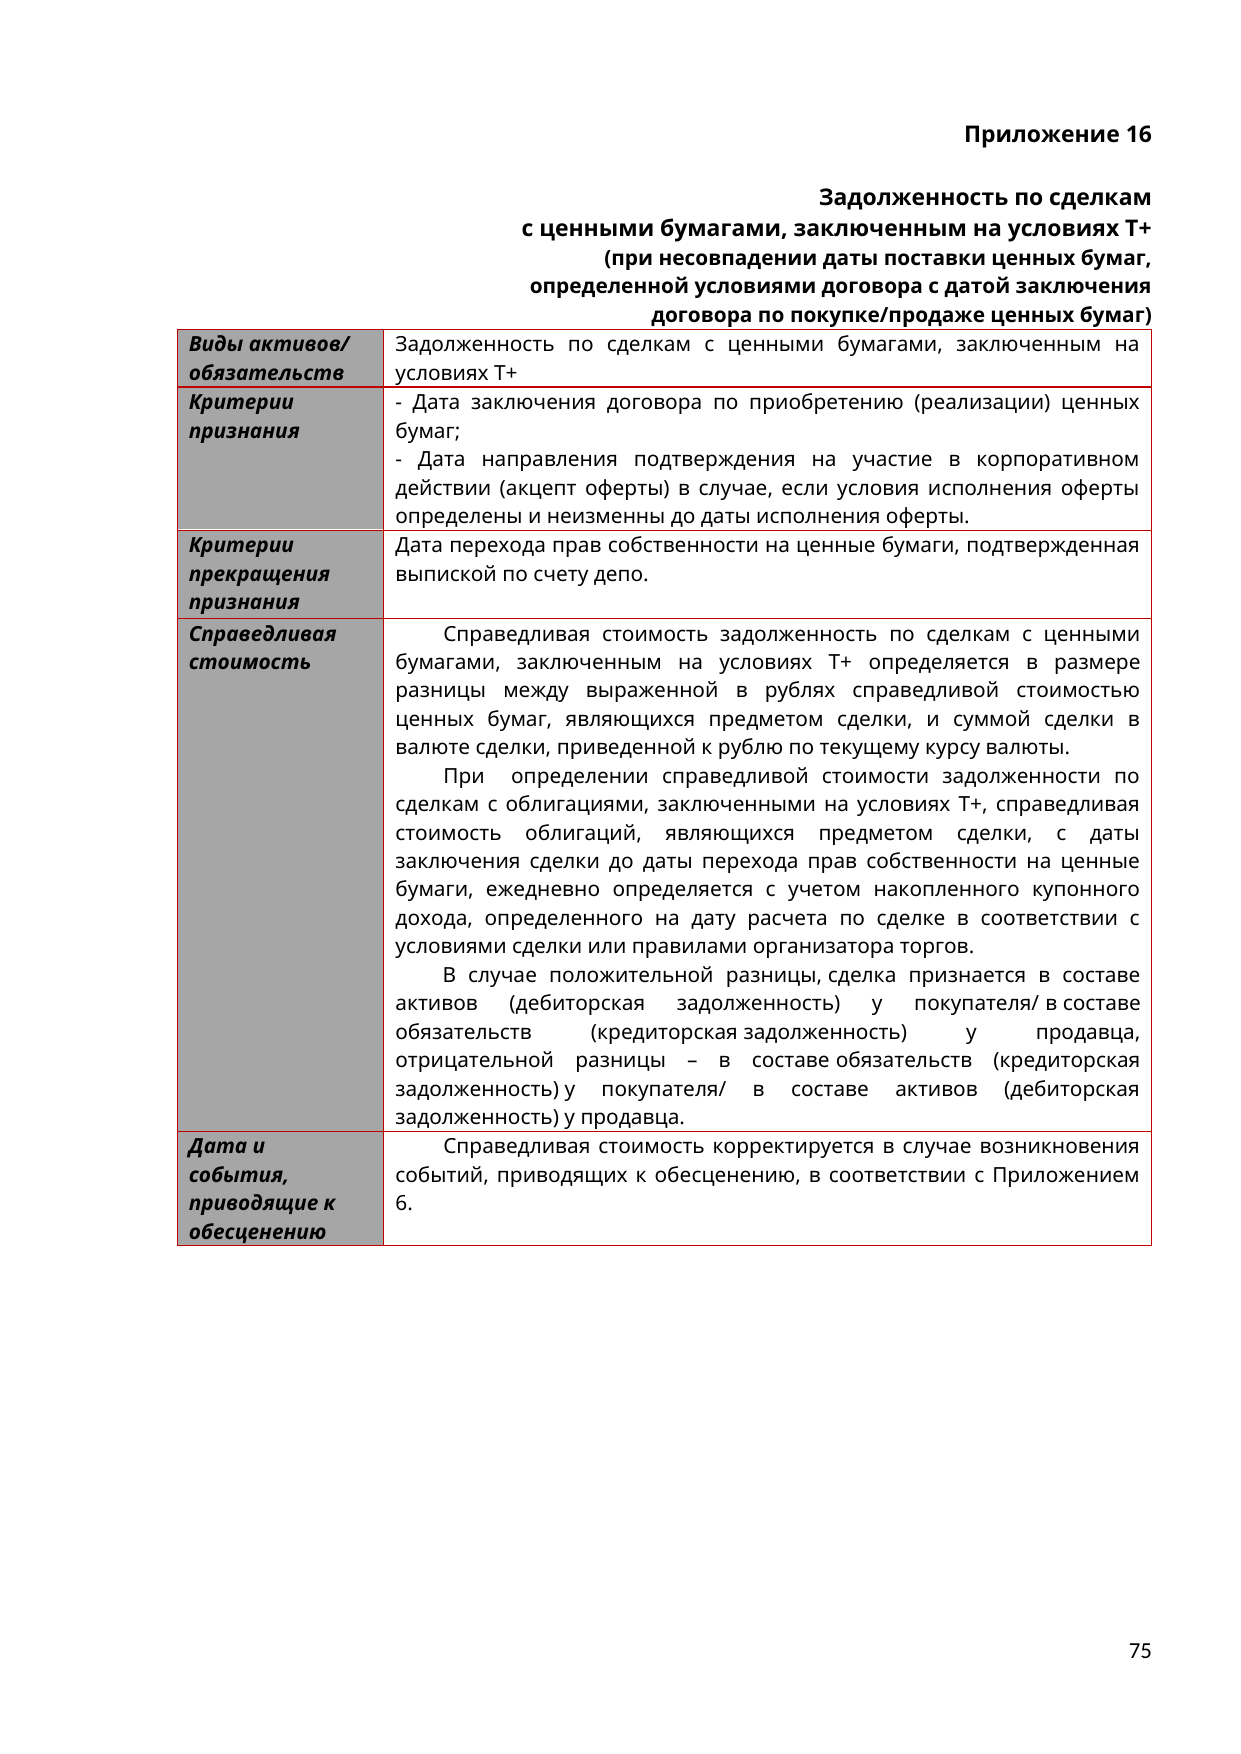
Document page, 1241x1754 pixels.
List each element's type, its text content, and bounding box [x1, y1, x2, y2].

table_cell Справедливая стоимость корректируется в случае возникновения событий, приводящих к обесценению, в соответствии с Приложением 6. [384, 1132, 1151, 1245]
table_cell Дата перехода прав собственности на ценные бумаги, подтвержденная выпиской по счету депо. [384, 531, 1151, 618]
text с ценными бумагами, заключенным на условиях Т+ [443, 212, 1152, 243]
text Задолженность по сделкам [443, 181, 1152, 212]
table_cell Критерии прекращения признания [178, 531, 383, 618]
table_cell Дата и события, приводящие к обесценению [178, 1132, 383, 1245]
table_cell Справедливая стоимость задолженность по сделкам с ценными бумагами, заключенным на условиях Т+ определяется в размере разницы между выраженной в рублях справедливой стоимостью ценных бумаг, являющихся предметом сделки, и суммой сделки в валюте сделки, приведенной к рублю по текущему курсу валюты. При определении справедливой стоимости задолженности по сделкам с облигациями, заключенными на условиях Т+, справедливая стоимость облигаций, являющихся предметом сделки, с даты заключения сделки до даты перехода прав собственности на ценные бумаги, ежедневно определяется с учетом накопленного купонного дохода, определенного на дату расчета по сделке в соответствии с условиями сделки или правилами организатора торгов. В случае положительной разницы, сделка признается в составе активов (дебиторская задолженность) у покупателя/ в составе обязательств (кредиторская задолженность) у продавца, отрицательной разницы – в составе обязательств (кредиторская задолженность) у покупателя/ в составе активов (дебиторская задолженность) у продавца. [384, 619, 1151, 1131]
table_header Виды активов/ обязательств [178, 330, 383, 386]
table_cell - Дата заключения договора по приобретению (реализации) ценных бумаг; - Дата направления подтверждения на участие в корпоративном действии (акцепт оферты) в случае, если условия исполнения оферты определены и неизменны до даты исполнения оферты. [384, 388, 1151, 529]
table_header Задолженность по сделкам с ценными бумагами, заключенным на условиях Т+ [384, 330, 1151, 386]
table_cell Критерии признания [178, 388, 383, 529]
text Приложение 16 [177, 118, 1152, 149]
text (при несовпадении даты поставки ценных бумаг, определенной условиями договора с датой заключения договора по покупке/продаже ценных бумаг) [443, 243, 1152, 328]
table_cell Справедливая стоимость [178, 619, 383, 1131]
